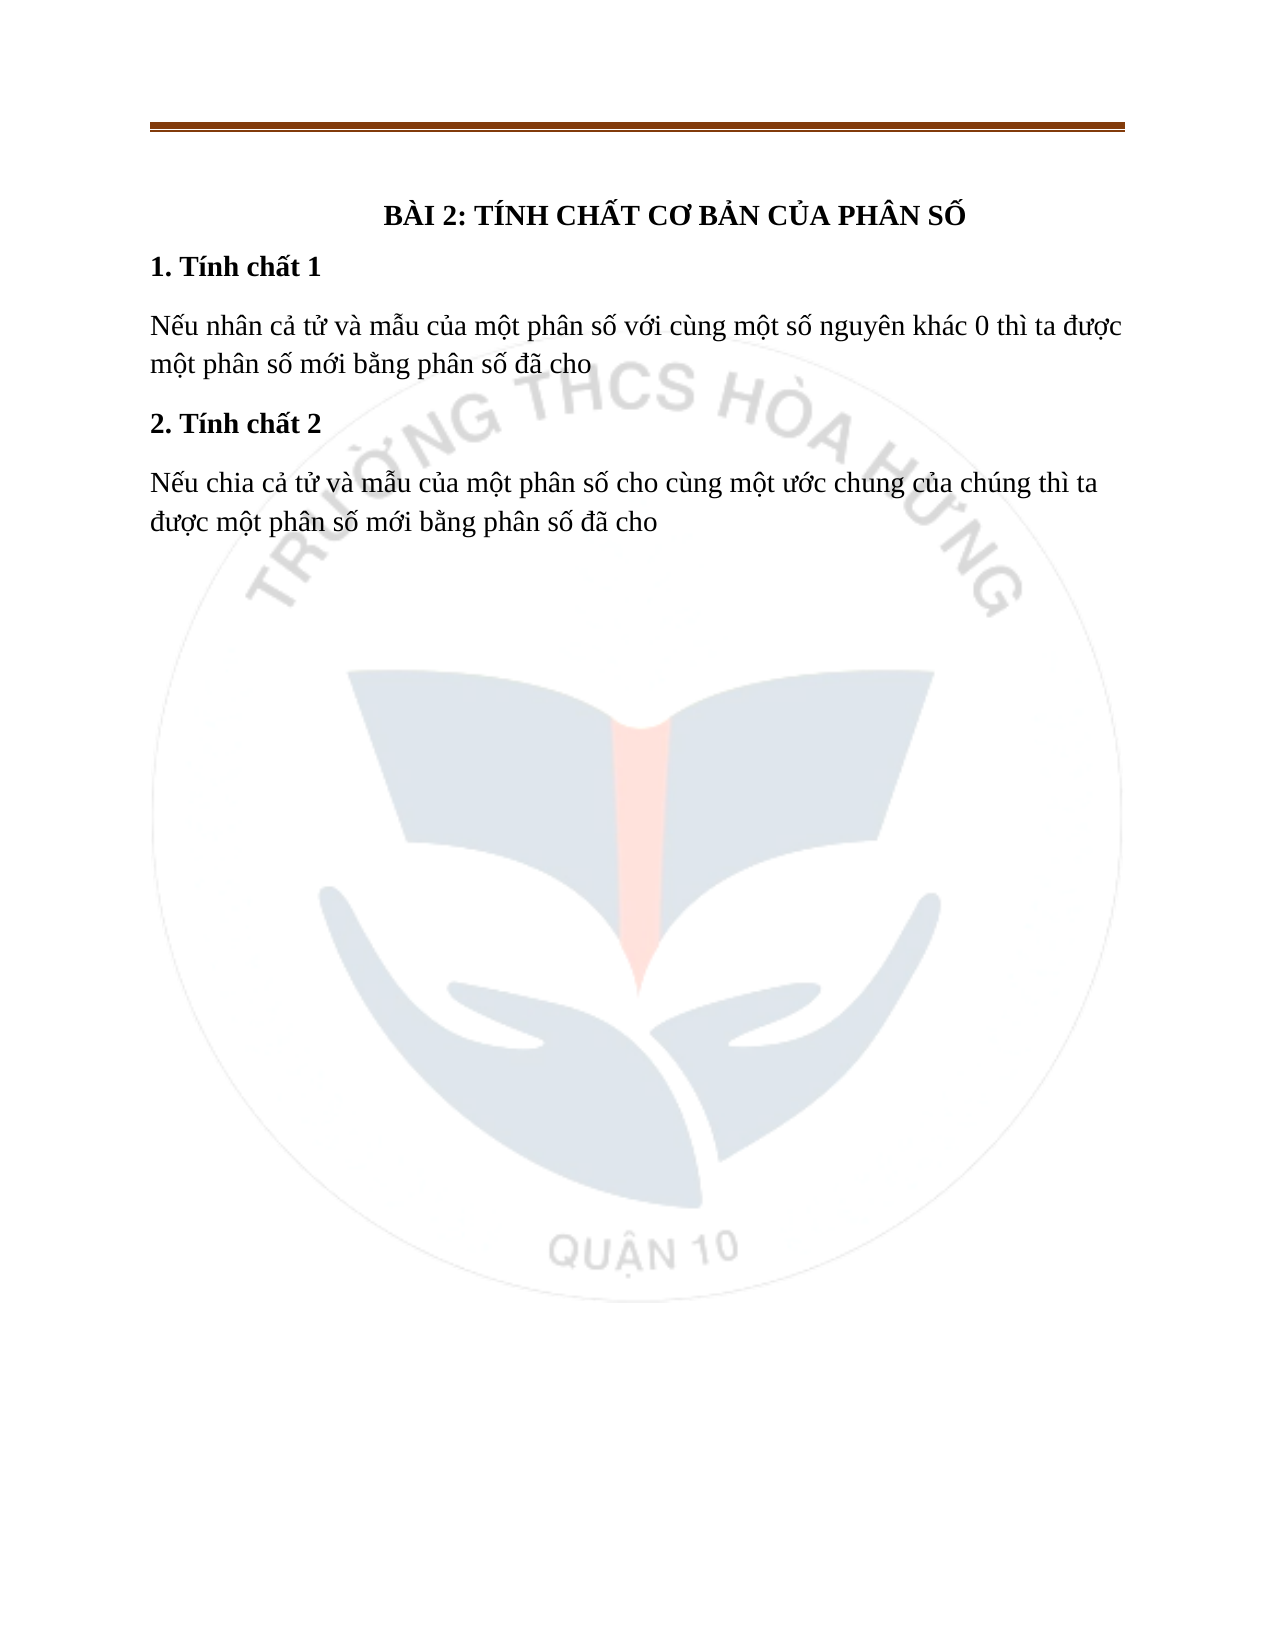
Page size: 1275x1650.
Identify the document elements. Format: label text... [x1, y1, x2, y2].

text Nếu chia cả tử và mẫu của một phân số cho cùng một ước chung của chúng thì ta được một phân số mới bằng phân số đã cho [150, 465, 1125, 537]
text 1. Tính chất 1 [150, 249, 1125, 282]
text 2. Tính chất 2 [150, 406, 1125, 439]
text Nếu nhân cả tử và mẫu của một phân số với cùng một số nguyên khác 0 thì ta được một phân số mới bằng phân số đã cho [150, 308, 1125, 380]
subtitle BÀI 2: TÍNH CHẤT CƠ BẢN CỦA PHÂN SỐ [150, 198, 1125, 232]
